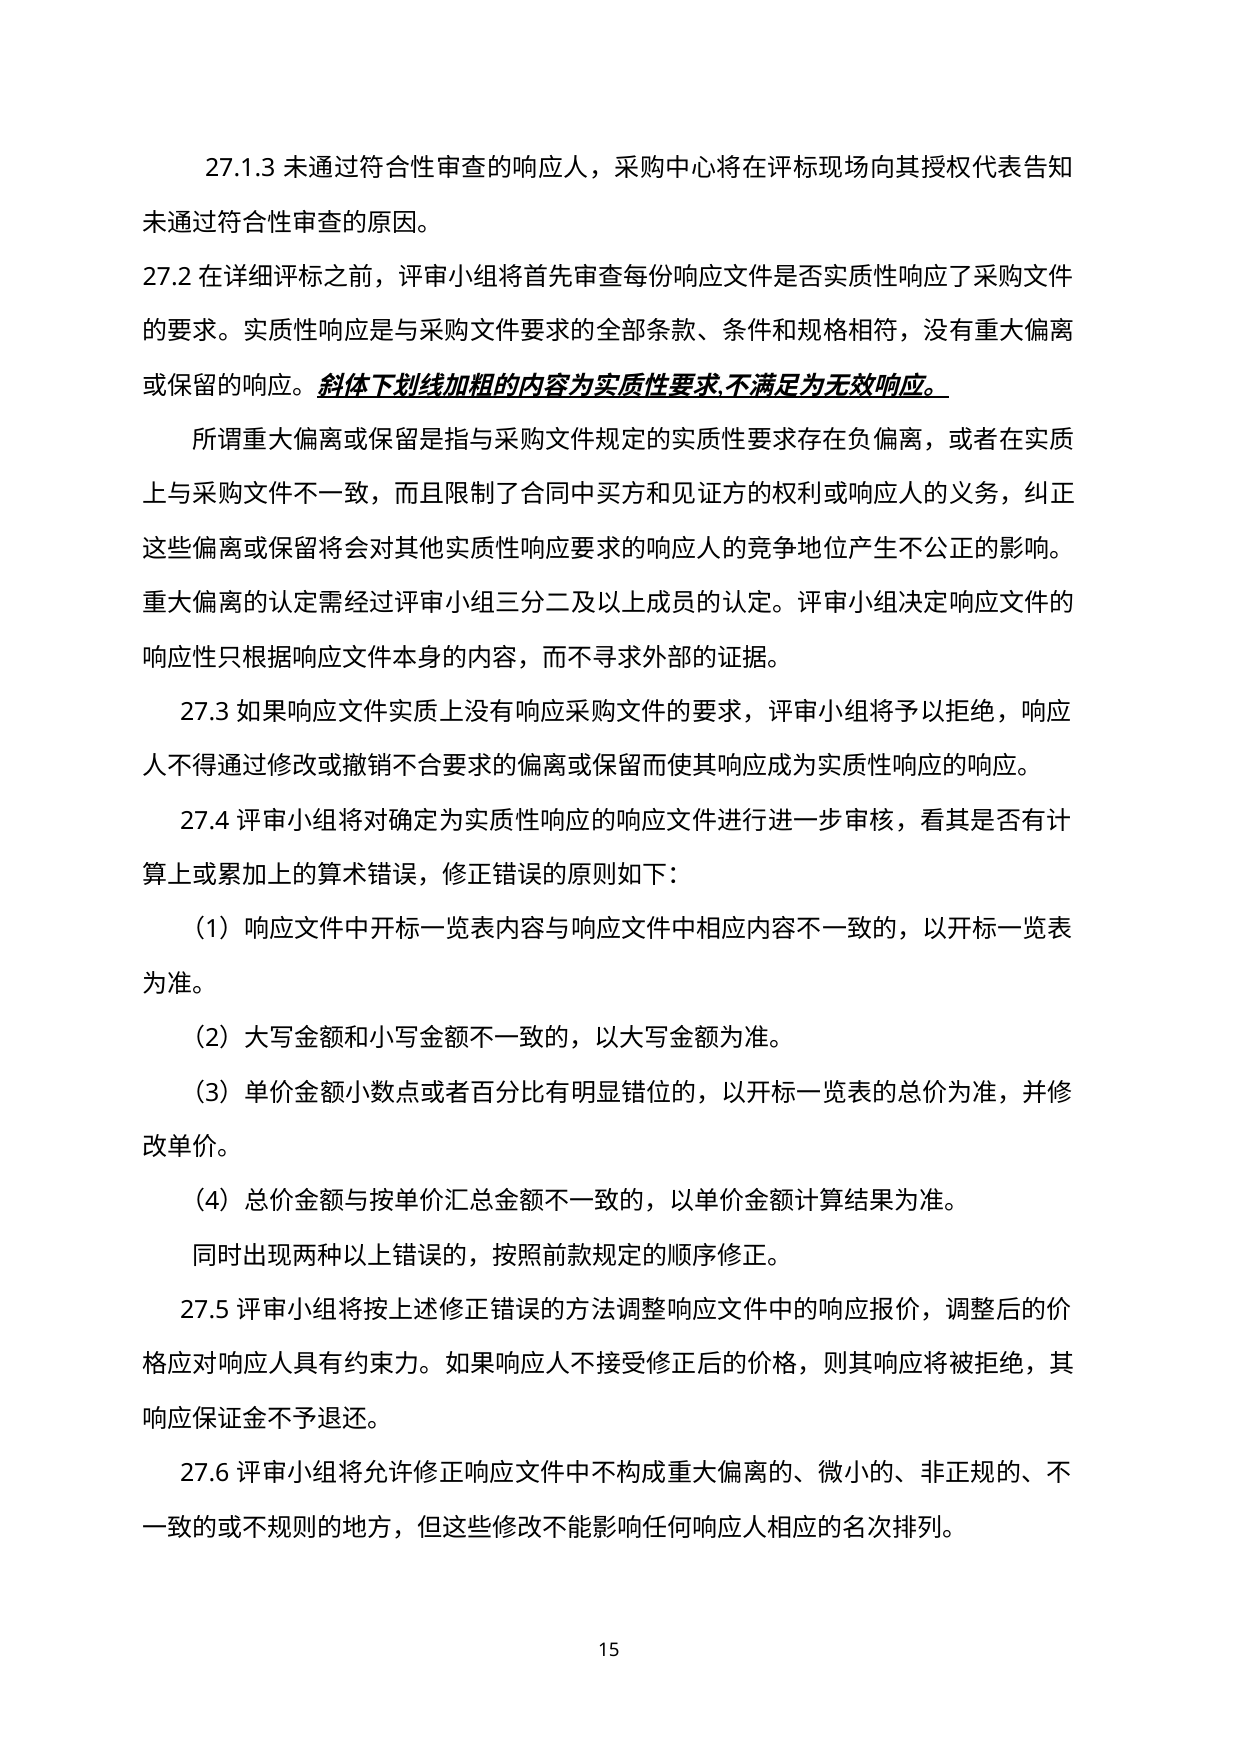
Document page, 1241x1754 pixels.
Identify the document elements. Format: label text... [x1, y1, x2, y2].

text （3）单价金额小数点或者百分比有明显错位的，以开标一览表的总价为准，并修改单价。 [142, 1072, 1075, 1163]
text 27.1.3 未通过符合性审查的响应人，采购中心将在评标现场向其授权代表告知未通过符合性审查的原因。 [142, 148, 1075, 238]
text （2）大写金额和小写金额不一致的，以大写金额为准。 [142, 1018, 1075, 1054]
text 同时出现两种以上错误的，按照前款规定的顺序修正。 [142, 1235, 1075, 1271]
text 27.3 如果响应文件实质上没有响应采购文件的要求，评审小组将予以拒绝，响应人不得通过修改或撤销不合要求的偏离或保留而使其响应成为实质性响应的响应。 [142, 691, 1075, 782]
text 27.6 评审小组将允许修正响应文件中不构成重大偏离的、微小的、非正规的、不一致的或不规则的地方，但这些修改不能影响任何响应人相应的名次排列。 [142, 1453, 1075, 1543]
text 所谓重大偏离或保留是指与采购文件规定的实质性要求存在负偏离，或者在实质上与采购文件不一致，而且限制了合同中买方和见证方的权利或响应人的义务，纠正这些偏离或保留将会对其他实质性响应要求的响应人的竞争地位产生不公正的影响。重大偏离的认定需经过评审小组三分二及以上成员的认定。评审小组决定响应文件的响应性只根据响应文件本身的内容，而不寻求外部的证据。 [142, 419, 1075, 673]
text 27.5 评审小组将按上述修正错误的方法调整响应文件中的响应报价，调整后的价格应对响应人具有约束力。如果响应人不接受修正后的价格，则其响应将被拒绝，其响应保证金不予退还。 [142, 1289, 1075, 1434]
text （4）总价金额与按单价汇总金额不一致的，以单价金额计算结果为准。 [142, 1181, 1075, 1217]
text （1）响应文件中开标一览表内容与响应文件中相应内容不一致的，以开标一览表为准。 [142, 909, 1075, 999]
text 27.4 评审小组将对确定为实质性响应的响应文件进行进一步审核，看其是否有计算上或累加上的算术错误，修正错误的原则如下： [142, 800, 1075, 891]
text 27.2 在详细评标之前，评审小组将首先审查每份响应文件是否实质性响应了采购文件的要求。实质性响应是与采购文件要求的全部条款、条件和规格相符，没有重大偏离或保留的响应。斜体下划线加粗的内容为实质性要求,不满足为无效响应。 [142, 256, 1075, 401]
